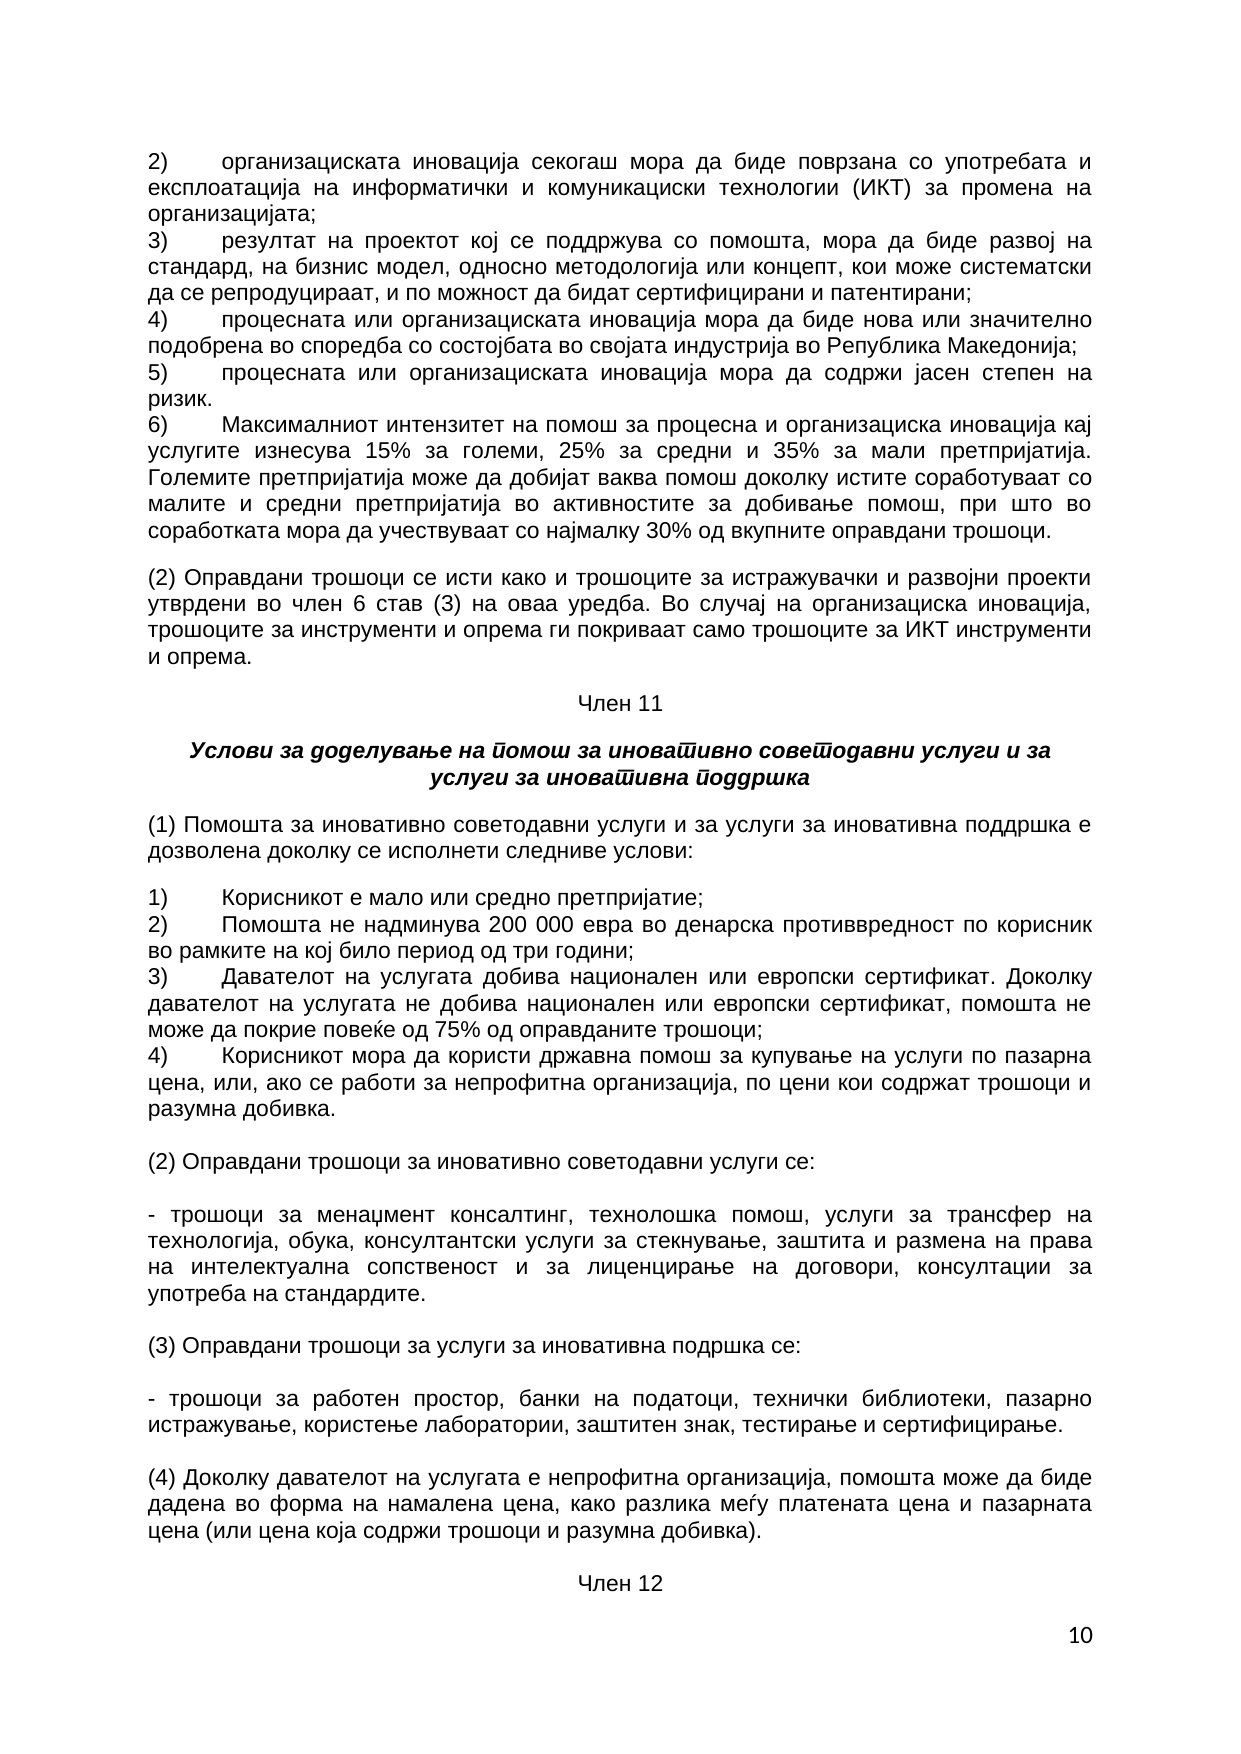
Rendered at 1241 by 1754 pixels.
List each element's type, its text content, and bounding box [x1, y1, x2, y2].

list Корисникот мора да користи државна помош за купување на услуги по пазарна цена, или, ако се работи за непрофитна организација, по цени кои содржат трошоци и разумна добивка. [148, 1042, 1093, 1121]
text (2) Оправдани трошоци за иновативно советодавни услуги се: [148, 1148, 1093, 1174]
text Член 12 [148, 1569, 1093, 1596]
text (4) Доколку давателот на услугата е непрофитна организација, помошта може да биде дадена во форма на намалена цена, како разлика меѓу платената цена и пазарната цена (или цена која содржи трошоци и разумна добивка). [148, 1464, 1093, 1543]
list Корисникот е мало или средно претпријатие; [148, 884, 1093, 911]
text (3) Оправдани трошоци за услуги за иновативна подршка се: [148, 1332, 1093, 1359]
text (1) Помошта за иновативно советодавни услуги и за услуги за иновативна поддршка е дозволена доколку се исполнети следниве услови: [148, 811, 1093, 863]
list процесната или организациската иновација мора да биде нова или значително подобрена во споредба со состојбата во својата индустрија во Република Македонија; [148, 306, 1093, 358]
list процесната или организациската иновација мора да содржи јасен степен на ризик. [148, 358, 1093, 411]
text Услови за доделување на помош за иновативно советодавни услуги и за услуги за иновативна поддршка [148, 737, 1093, 790]
list Давателот на услугата добива национален или европски сертификат. Доколку давателот на услугата не добива национален или европски сертификат, помошта не може да покрие повеќе од 75% од оправданите трошоци; [148, 963, 1093, 1042]
list резултат на проектот кој се поддржува со помошта, мора да биде развој на стандард, на бизнис модел, односно методологија или концепт, кои може систематски да се репродуцираат, и по можност да бидат сертифицирани и патентирани; [148, 227, 1093, 306]
text - трошоци за работен простор, банки на податоци, технички библиотеки, пазарно истражување, користење лаборатории, заштитен знак, тестирање и сертифицирање. [148, 1385, 1093, 1438]
list Помошта не надминува 200 000 евра во денарска противвредност по корисник во рамките на кој било период од три години; [148, 911, 1093, 963]
text Член 11 [148, 690, 1093, 716]
list организациската иновација секогаш мора да биде поврзана со употребата и експлоатација на информатички и комуникациски технологии (ИКТ) за промена на организацијата; [148, 148, 1093, 227]
text - трошоци за менаџмент консалтинг, технолошка помош, услуги за трансфер на технологија, обука, консултантски услуги за стекнување, заштита и размена на права на интелектуална сопственост и за лиценцирање на договори, консултации за употреба на стандардите. [148, 1201, 1093, 1306]
list Максималниот интензитет на помош за процесна и организациска иновација кај услугите изнесува 15% за големи, 25% за средни и 35% за мали претпријатија. Големите претпријатија може да добијат ваква помош доколку истите соработуваат со малите и средни претпријатија во активностите за добивање помош, при што во соработката мора да учествуваат со најмалку 30% од вкупните оправдани трошоци. [148, 411, 1093, 543]
text (2) Оправдани трошоци се исти како и трошоците за истражувачки и развојни проекти утврдени во член 6 став (3) на оваа уредба. Во случај на организациска иновација, трошоците за инструменти и опрема ги покриваат само трошоците за ИКТ инструменти и опрема. [148, 564, 1093, 669]
